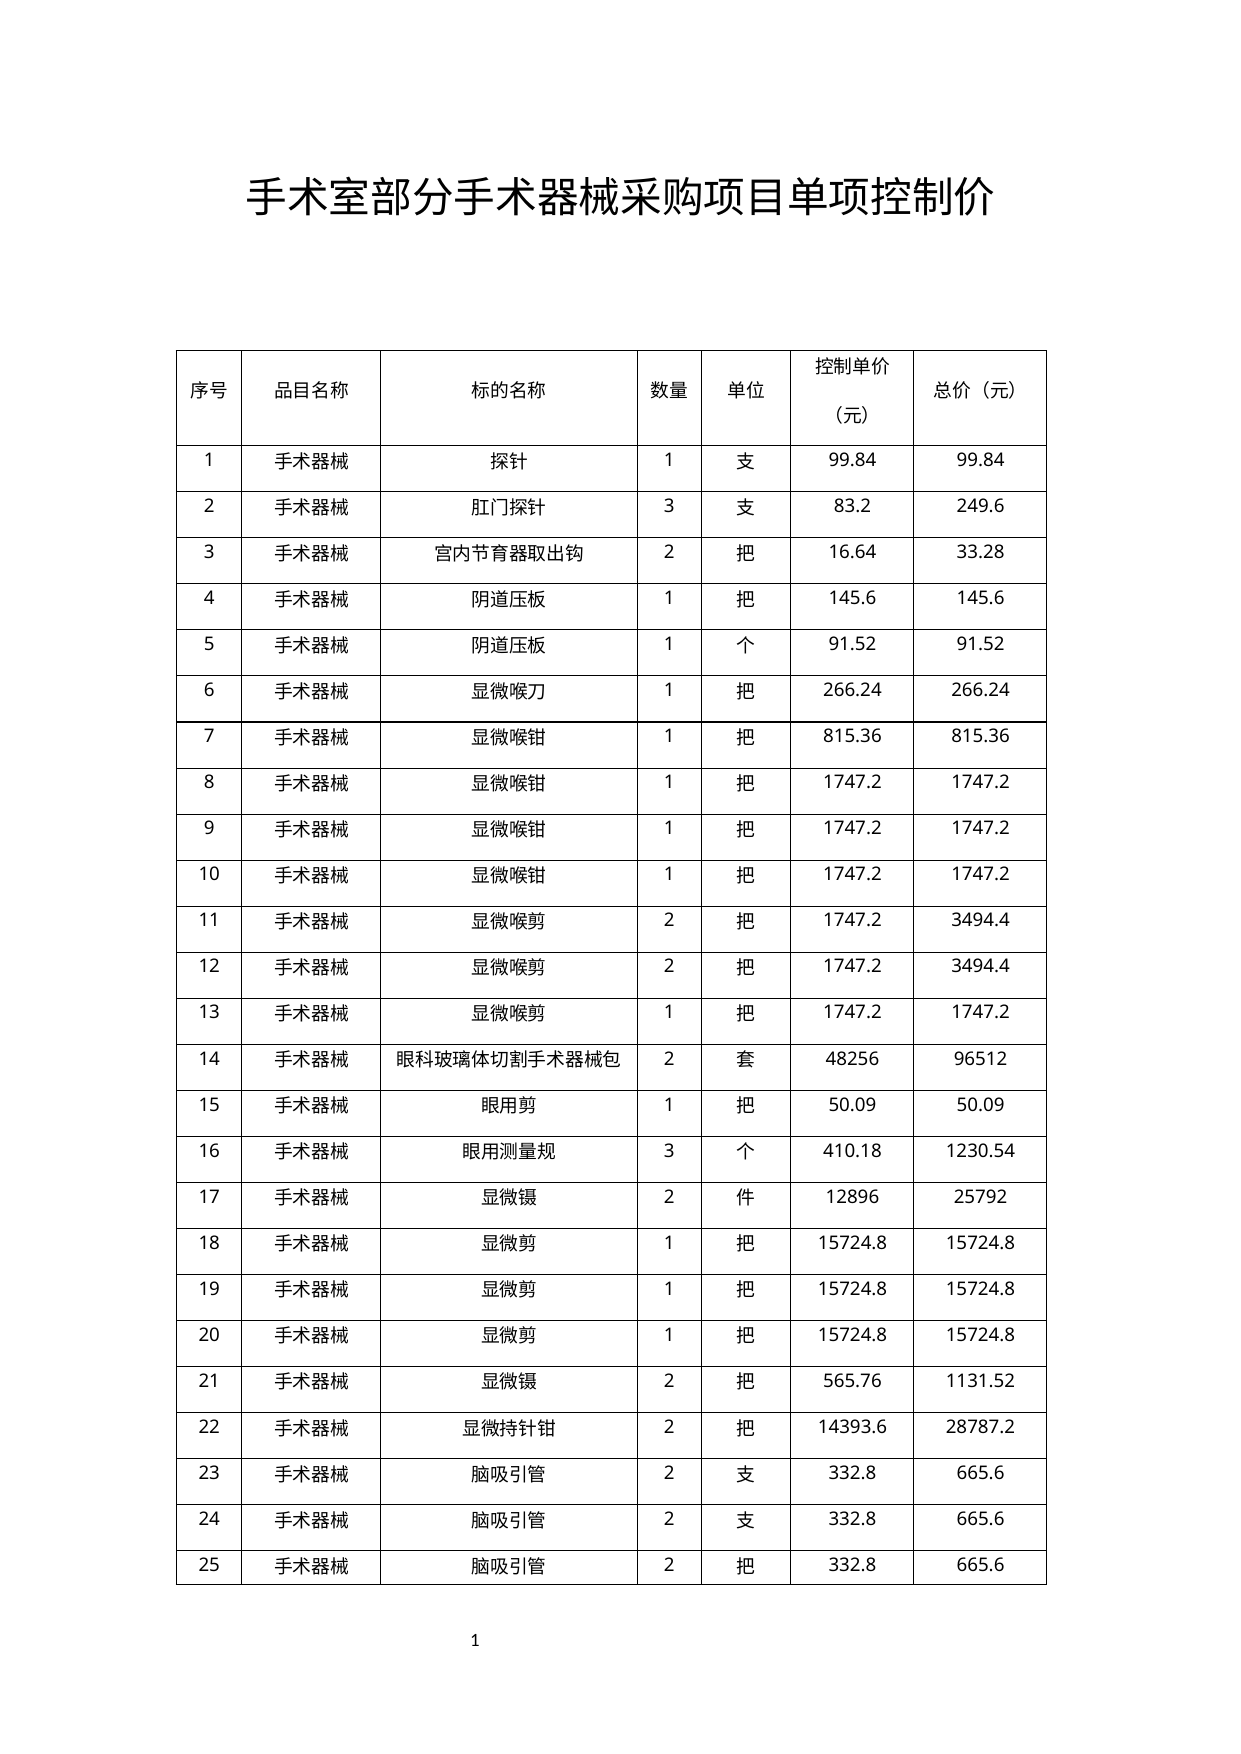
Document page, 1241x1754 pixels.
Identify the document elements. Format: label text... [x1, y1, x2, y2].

table_cell 16.64 [791, 538, 913, 583]
table_cell 23 [177, 1459, 241, 1504]
table_header 序号 [177, 351, 241, 445]
table_cell 手术器械 [242, 861, 380, 906]
table_cell 7 [177, 723, 241, 767]
table_cell 显微喉钳 [381, 861, 637, 906]
table_header 品目名称 [242, 351, 380, 445]
table_cell 1 [638, 999, 701, 1044]
table_cell 显微喉钳 [381, 723, 637, 767]
table_cell 手术器械 [242, 1321, 380, 1366]
table_cell 6 [177, 676, 241, 721]
table_cell 显微喉钳 [381, 769, 637, 813]
table_cell 2 [638, 1551, 701, 1584]
table_cell 22 [177, 1413, 241, 1458]
table_cell 手术器械 [242, 1551, 380, 1584]
table_cell 探针 [381, 446, 637, 491]
table_cell 815.36 [791, 723, 913, 767]
table_cell 把 [702, 907, 790, 952]
table_cell 15724.8 [791, 1275, 913, 1320]
table_cell 50.09 [791, 1091, 913, 1136]
table_cell 91.52 [791, 630, 913, 675]
table_header 控制单价（元） [791, 351, 913, 445]
table_cell 个 [702, 630, 790, 675]
table_cell 1747.2 [914, 999, 1046, 1044]
table_cell 手术器械 [242, 1505, 380, 1550]
table_cell 手术器械 [242, 1459, 380, 1504]
table_cell 11 [177, 907, 241, 952]
table_cell 显微喉剪 [381, 999, 637, 1044]
table_cell 19 [177, 1275, 241, 1320]
table_cell 14393.6 [791, 1413, 913, 1458]
table_cell 手术器械 [242, 1413, 380, 1458]
table_cell 1747.2 [791, 907, 913, 952]
table_cell 4 [177, 584, 241, 629]
table_header 单位 [702, 351, 790, 445]
table_cell 15724.8 [791, 1229, 913, 1274]
table_cell 145.6 [791, 584, 913, 629]
table_cell 665.6 [914, 1505, 1046, 1550]
table_cell 把 [702, 723, 790, 767]
table_cell 2 [638, 953, 701, 998]
table_cell 50.09 [914, 1091, 1046, 1136]
table_cell 3494.4 [914, 907, 1046, 952]
table_cell 15724.8 [914, 1229, 1046, 1274]
table_cell 把 [702, 1367, 790, 1412]
table_cell 1747.2 [914, 769, 1046, 813]
table_cell 25792 [914, 1183, 1046, 1228]
table_cell 手术器械 [242, 676, 380, 721]
table_header 标的名称 [381, 351, 637, 445]
table_cell 手术器械 [242, 723, 380, 767]
table_cell 15724.8 [914, 1275, 1046, 1320]
table_cell 2 [638, 538, 701, 583]
table_cell 手术器械 [242, 769, 380, 813]
table_cell 眼用测量规 [381, 1137, 637, 1182]
table_cell 把 [702, 584, 790, 629]
table_cell 把 [702, 1091, 790, 1136]
table_cell 眼科玻璃体切割手术器械包 [381, 1045, 637, 1090]
table_cell 手术器械 [242, 1367, 380, 1412]
table_cell 24 [177, 1505, 241, 1550]
table_header 总价（元） [914, 351, 1046, 445]
table_cell 1747.2 [914, 815, 1046, 859]
table_cell 15724.8 [791, 1321, 913, 1366]
table_cell 20 [177, 1321, 241, 1366]
table_cell 1 [638, 1275, 701, 1320]
table_cell 665.6 [914, 1459, 1046, 1504]
table_cell 手术器械 [242, 1229, 380, 1274]
table_cell 手术器械 [242, 630, 380, 675]
table_cell 显微镊 [381, 1183, 637, 1228]
table_cell 2 [177, 492, 241, 537]
table_cell 25 [177, 1551, 241, 1584]
table_cell 阴道压板 [381, 630, 637, 675]
table_cell 1747.2 [791, 769, 913, 813]
table_cell 显微剪 [381, 1321, 637, 1366]
table_cell 33.28 [914, 538, 1046, 583]
table_cell 1747.2 [791, 953, 913, 998]
table_cell 48256 [791, 1045, 913, 1090]
table_cell 手术器械 [242, 446, 380, 491]
table_cell 332.8 [791, 1551, 913, 1584]
table_cell 把 [702, 1275, 790, 1320]
table_cell 3494.4 [914, 953, 1046, 998]
table_cell 28787.2 [914, 1413, 1046, 1458]
table_cell 410.18 [791, 1137, 913, 1182]
table_cell 脑吸引管 [381, 1551, 637, 1584]
table_cell 1 [638, 723, 701, 767]
table_cell 把 [702, 1321, 790, 1366]
table_cell 肛门探针 [381, 492, 637, 537]
table_cell 支 [702, 492, 790, 537]
table_cell 显微剪 [381, 1229, 637, 1274]
table_cell 266.24 [914, 676, 1046, 721]
table_cell 脑吸引管 [381, 1459, 637, 1504]
table_cell 手术器械 [242, 492, 380, 537]
table_cell 把 [702, 1229, 790, 1274]
table_cell 显微喉剪 [381, 953, 637, 998]
table_cell 眼用剪 [381, 1091, 637, 1136]
table_cell 把 [702, 538, 790, 583]
table_cell 手术器械 [242, 1275, 380, 1320]
table_cell 手术器械 [242, 1137, 380, 1182]
table_cell 2 [638, 907, 701, 952]
table_cell 1747.2 [791, 815, 913, 859]
table_cell 手术器械 [242, 999, 380, 1044]
table_cell 把 [702, 999, 790, 1044]
table_cell 阴道压板 [381, 584, 637, 629]
table_cell 3 [638, 492, 701, 537]
table_cell 显微喉刀 [381, 676, 637, 721]
table_cell 266.24 [791, 676, 913, 721]
table_cell 把 [702, 1551, 790, 1584]
table_cell 2 [638, 1413, 701, 1458]
table_cell 手术器械 [242, 907, 380, 952]
table_cell 15 [177, 1091, 241, 1136]
table_cell 99.84 [791, 446, 913, 491]
table_cell 17 [177, 1183, 241, 1228]
table_cell 支 [702, 446, 790, 491]
table_cell 1 [638, 584, 701, 629]
table_cell 145.6 [914, 584, 1046, 629]
table_cell 5 [177, 630, 241, 675]
table_cell 把 [702, 861, 790, 906]
table_cell 18 [177, 1229, 241, 1274]
table_cell 96512 [914, 1045, 1046, 1090]
table_cell 1 [638, 676, 701, 721]
table_cell 手术器械 [242, 584, 380, 629]
table_cell 815.36 [914, 723, 1046, 767]
table_cell 12896 [791, 1183, 913, 1228]
table_cell 2 [638, 1505, 701, 1550]
table_cell 2 [638, 1459, 701, 1504]
table_cell 83.2 [791, 492, 913, 537]
table_cell 10 [177, 861, 241, 906]
table_cell 把 [702, 953, 790, 998]
table_cell 把 [702, 769, 790, 813]
table_cell 个 [702, 1137, 790, 1182]
table_cell 8 [177, 769, 241, 813]
table_cell 1 [638, 861, 701, 906]
table_cell 1 [638, 1229, 701, 1274]
table_cell 手术器械 [242, 1091, 380, 1136]
table_cell 把 [702, 1413, 790, 1458]
table_cell 12 [177, 953, 241, 998]
table_cell 脑吸引管 [381, 1505, 637, 1550]
table_cell 把 [702, 815, 790, 859]
table_cell 3 [177, 538, 241, 583]
table_cell 665.6 [914, 1551, 1046, 1584]
table_cell 91.52 [914, 630, 1046, 675]
table_cell 16 [177, 1137, 241, 1182]
table_cell 1131.52 [914, 1367, 1046, 1412]
table_cell 手术器械 [242, 1045, 380, 1090]
table_cell 把 [702, 676, 790, 721]
table_cell 249.6 [914, 492, 1046, 537]
table_cell 手术器械 [242, 1183, 380, 1228]
table_cell 1 [638, 769, 701, 813]
table_cell 332.8 [791, 1505, 913, 1550]
table_cell 宫内节育器取出钩 [381, 538, 637, 583]
table_cell 2 [638, 1367, 701, 1412]
table_cell 1230.54 [914, 1137, 1046, 1182]
table_cell 1747.2 [791, 999, 913, 1044]
table_cell 件 [702, 1183, 790, 1228]
table_cell 15724.8 [914, 1321, 1046, 1366]
table_cell 1747.2 [791, 861, 913, 906]
table_cell 显微镊 [381, 1367, 637, 1412]
table_cell 1 [638, 630, 701, 675]
table_cell 332.8 [791, 1459, 913, 1504]
table_cell 14 [177, 1045, 241, 1090]
table_cell 手术器械 [242, 953, 380, 998]
table_cell 支 [702, 1459, 790, 1504]
table_cell 99.84 [914, 446, 1046, 491]
table_cell 1 [638, 1091, 701, 1136]
table_cell 1 [638, 815, 701, 859]
table_cell 显微喉钳 [381, 815, 637, 859]
table_cell 1 [638, 1321, 701, 1366]
table_cell 21 [177, 1367, 241, 1412]
table_cell 2 [638, 1183, 701, 1228]
table_cell 套 [702, 1045, 790, 1090]
table_header 数量 [638, 351, 701, 445]
table_cell 1 [638, 446, 701, 491]
table_cell 手术器械 [242, 815, 380, 859]
text 手术室部分手术器械采购项目单项控制价 [187, 162, 1053, 227]
table_cell 3 [638, 1137, 701, 1182]
table_cell 支 [702, 1505, 790, 1550]
table_cell 1 [177, 446, 241, 491]
table_cell 13 [177, 999, 241, 1044]
table_cell 显微持针钳 [381, 1413, 637, 1458]
table_cell 显微喉剪 [381, 907, 637, 952]
table_cell 显微剪 [381, 1275, 637, 1320]
table_cell 手术器械 [242, 538, 380, 583]
table_cell 9 [177, 815, 241, 859]
table_cell 2 [638, 1045, 701, 1090]
table_cell 565.76 [791, 1367, 913, 1412]
table_cell 1747.2 [914, 861, 1046, 906]
